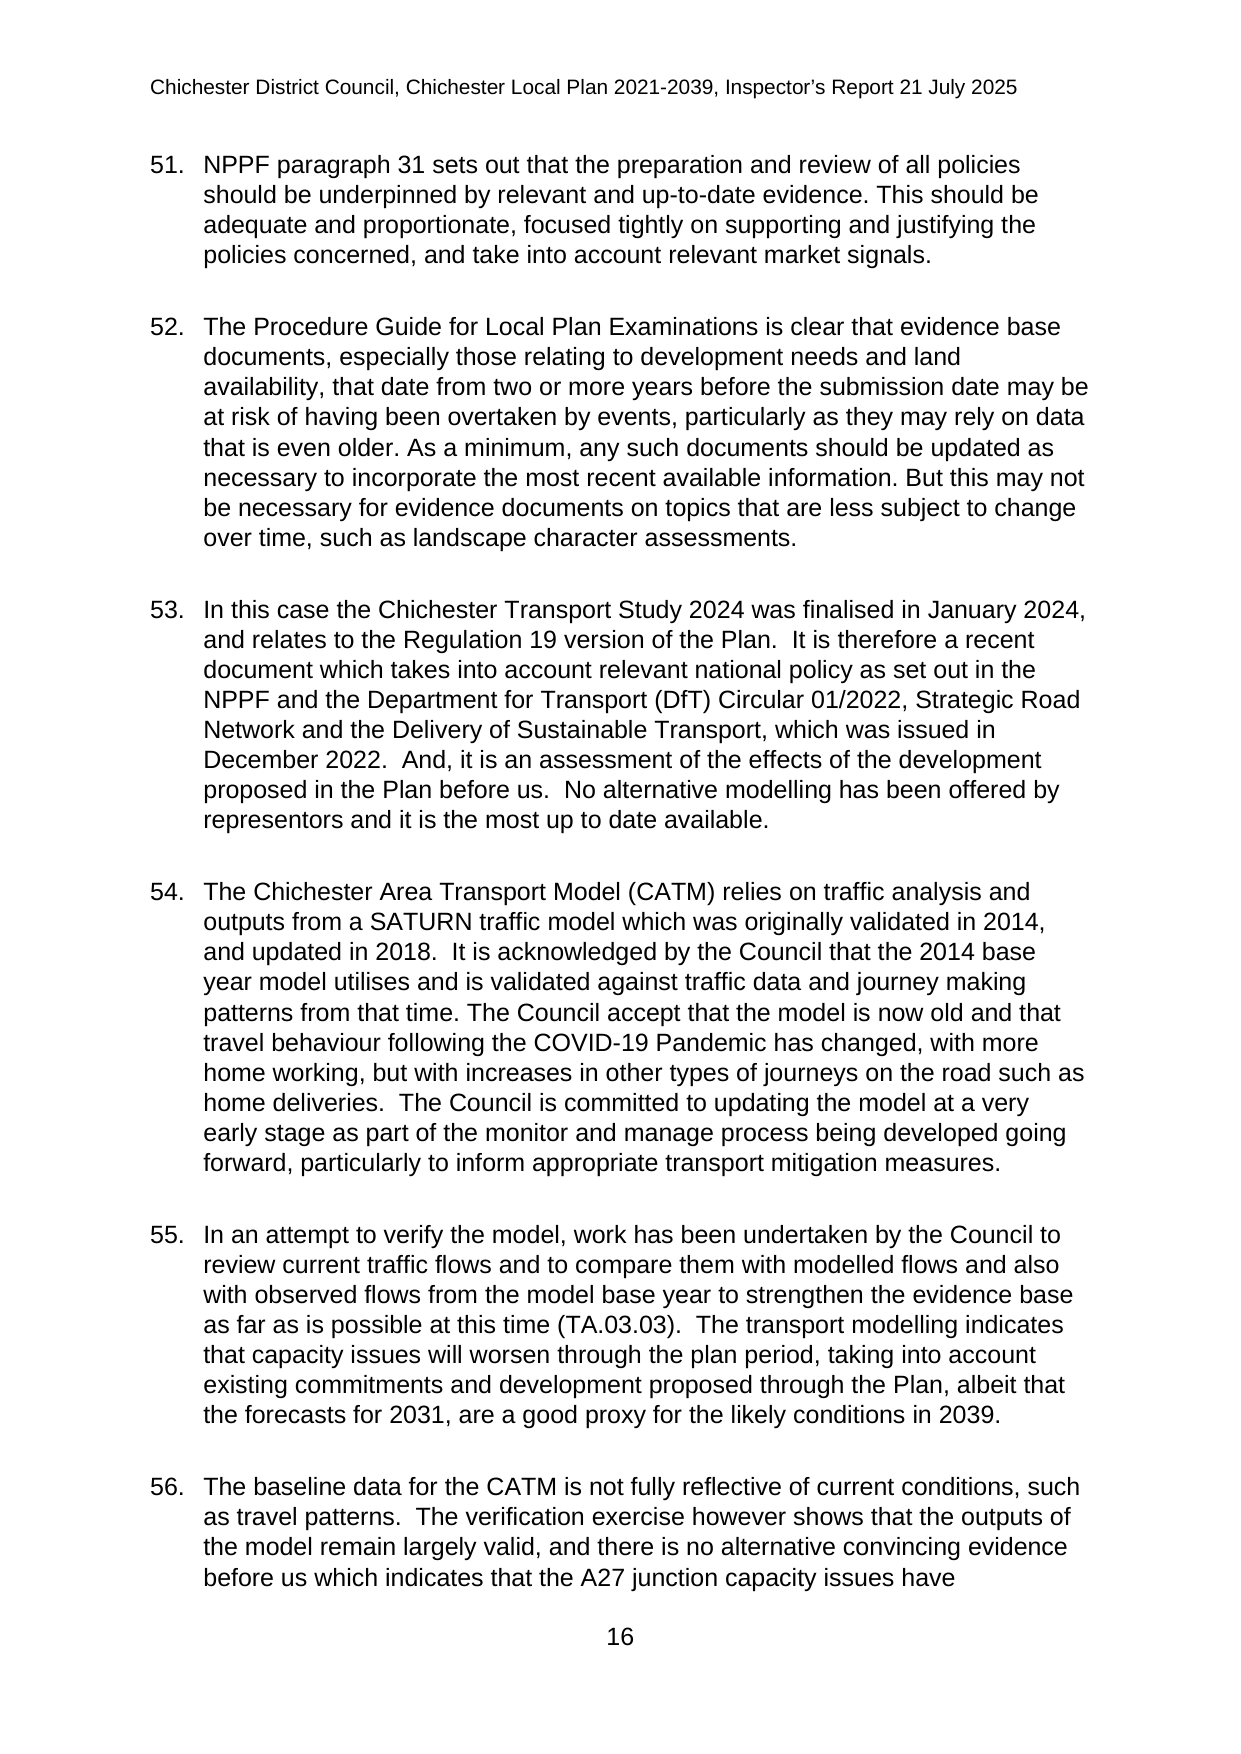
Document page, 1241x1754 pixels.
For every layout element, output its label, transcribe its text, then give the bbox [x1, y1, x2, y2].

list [150, 1472, 1090, 1591]
list The Chichester Area Transport Model (CATM) relies on traffic analysis and outputs from a SATURN traffic model which was originally validated in 2014, and updated in 2018. It is acknowledged by the Council that the 2014 base year model utilises and is validated against traffic data and journey making patterns from that time. The Council accept that the model is now old and that travel behaviour following the COVID-19 Pandemic has changed, with more home working, but with increases in other types of journeys on the road such as home deliveries. The Council is committed to updating the model at a very early stage as part of the monitor and manage process being developed going forward, particularly to inform appropriate transport mitigation measures. [150, 877, 1090, 1177]
list NPPF paragraph 31 sets out that the preparation and review of all policies should be underpinned by relevant and up-to-date evidence. This should be adequate and proportionate, focused tightly on supporting and justifying the policies concerned, and take into account relevant market signals. [150, 150, 1090, 269]
list The Procedure Guide for Local Plan Examinations is clear that evidence base documents, especially those relating to development needs and land availability, that date from two or more years before the submission date may be at risk of having been overtaken by events, particularly as they may rely on data that is even older. As a minimum, any such documents should be updated as necessary to incorporate the most recent available information. But this may not be necessary for evidence documents on topics that are less subject to change over time, such as landscape character assessments. [150, 312, 1090, 552]
list In this case the Chichester Transport Study 2024 was finalised in January 2024, and relates to the Regulation 19 version of the Plan. It is therefore a recent document which takes into account relevant national policy as set out in the NPPF and the Department for Transport (DfT) Circular 01/2022, Strategic Road Network and the Delivery of Sustainable Transport, which was issued in December 2022. And, it is an assessment of the effects of the development proposed in the Plan before us. No alternative modelling has been offered by representors and it is the most up to date available. [150, 594, 1090, 834]
list In an attempt to verify the model, work has been undertaken by the Council to review current traffic flows and to compare them with modelled flows and also with observed flows from the model base year to strengthen the evidence base as far as is possible at this time (TA.03.03). The transport modelling indicates that capacity issues will worsen through the plan period, taking into account existing commitments and development proposed through the Plan, albeit that the forecasts for 2031, are a good proxy for the likely conditions in 2039. [150, 1220, 1090, 1429]
